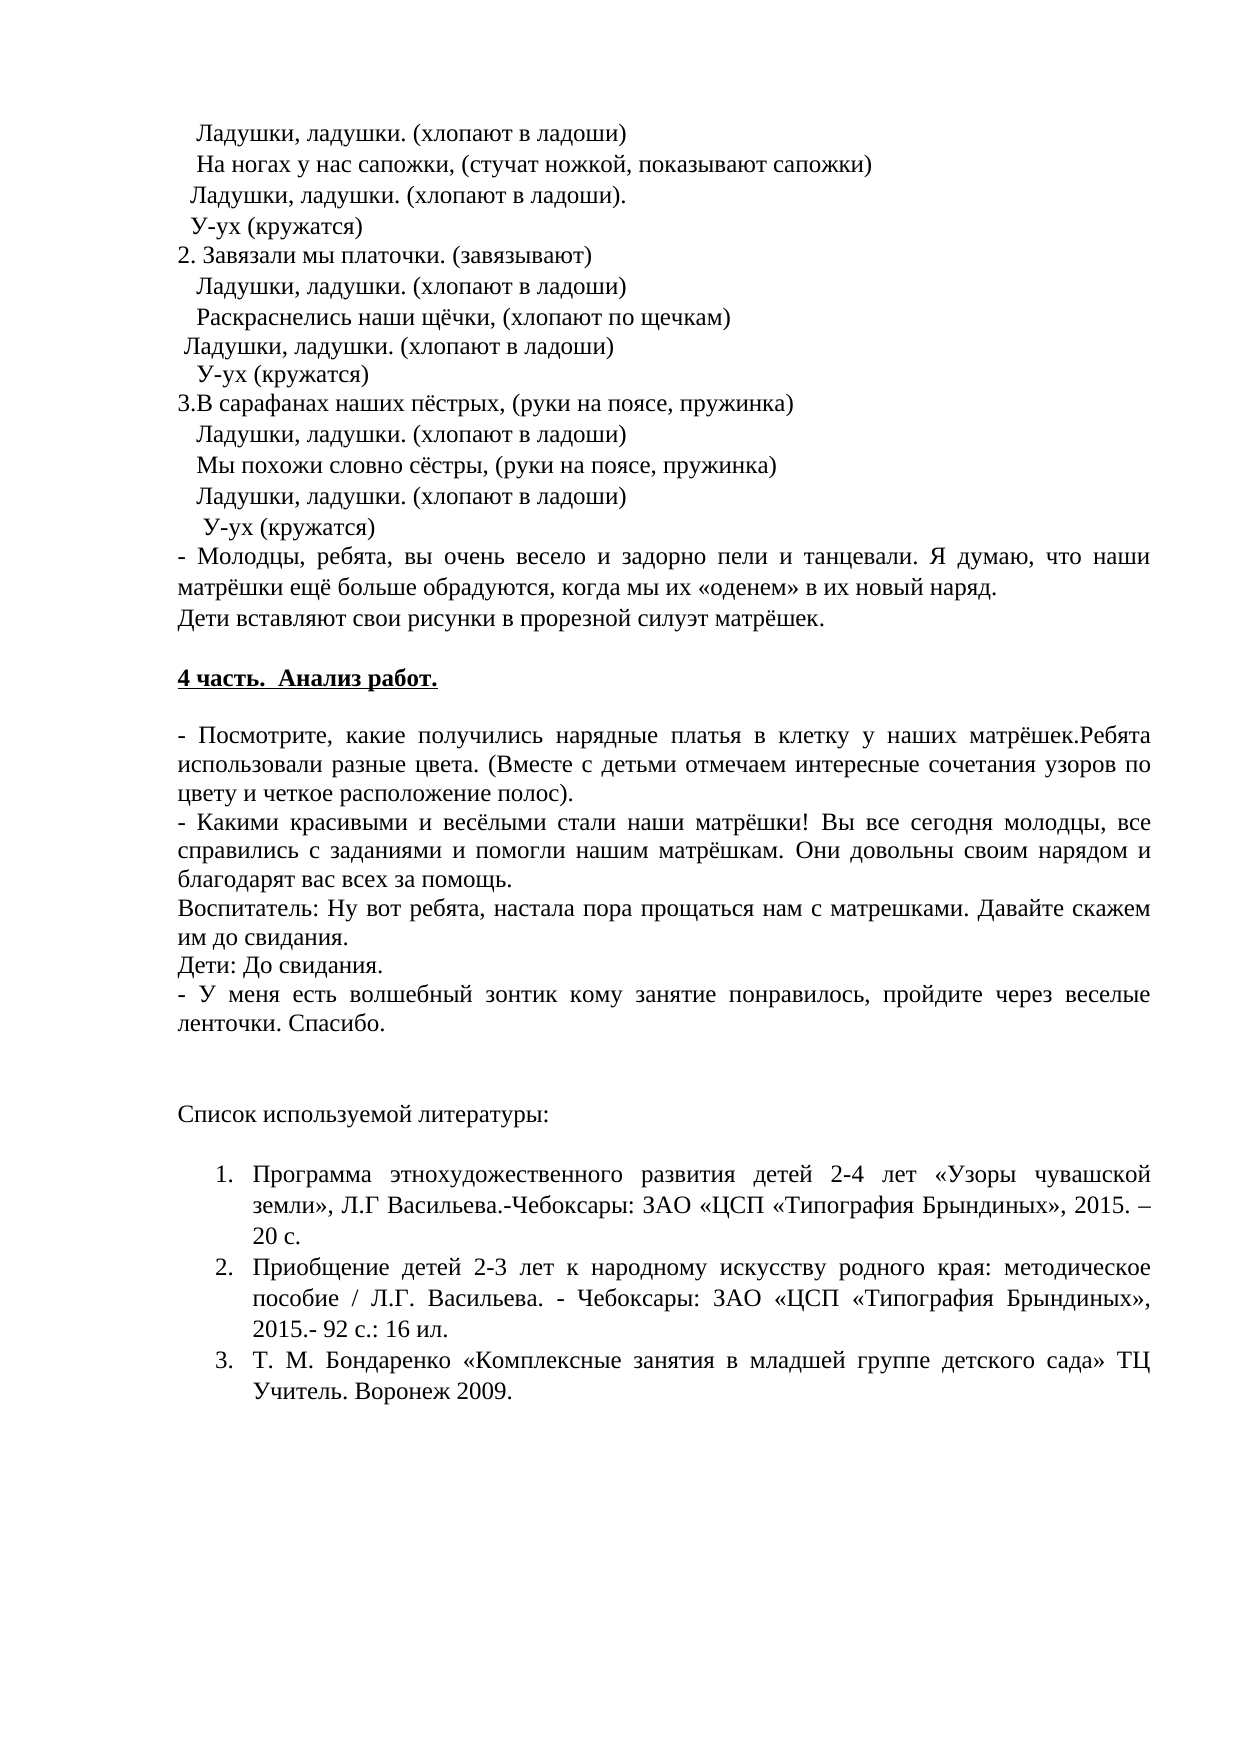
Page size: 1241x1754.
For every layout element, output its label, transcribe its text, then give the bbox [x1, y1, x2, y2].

text Раскраснелись наши щёчки, (хлопают по щечкам) [177, 302, 1152, 331]
text 4 часть. Анализ работ. [177, 663, 1152, 692]
text 2. Завязали мы платочки. (завязывают) [177, 240, 1152, 269]
text У-ух (кружатся) [177, 512, 1152, 541]
text Ладушки, ладушки. (хлопают в ладоши) [177, 481, 1152, 510]
text 3.В сарафанах наших пёстрых, (руки на поясе, пружинка) [177, 388, 1152, 417]
text У-ух (кружатся) [177, 359, 1152, 388]
text Ладушки, ладушки. (хлопают в ладоши) [177, 271, 1152, 300]
text - У меня есть волшебный зонтик кому занятие понравилось, пройдите через веселые ленточки. Спасибо. [177, 979, 1152, 1037]
list Т. М. Бондаренко «Комплексные занятия в младшей группе детского сада» ТЦ Учитель. Воронеж 2009. [215, 1345, 1152, 1405]
text Ладушки, ладушки. (хлопают в ладоши) [177, 419, 1152, 448]
text На ногах у нас сапожки, (стучат ножкой, показывают сапожки) [177, 149, 1152, 178]
text Мы похожи словно сёстры, (руки на поясе, пружинка) [177, 450, 1152, 479]
text Список используемой литературы: [177, 1099, 1152, 1128]
text Ладушки, ладушки. (хлопают в ладоши) [177, 331, 1152, 359]
text - Молодцы, ребята, вы очень весело и задорно пели и танцевали. Я думаю, что наши матрёшки ещё больше обрадуются, когда мы их «оденем» в их новый наряд. [177, 541, 1152, 601]
text Ладушки, ладушки. (хлопают в ладоши) [177, 118, 1152, 147]
text - Какими красивыми и весёлыми стали наши матрёшки! Вы все сегодня молодцы, все справились с заданиями и помогли нашим матрёшкам. Они довольны своим нарядом и благодарят вас всех за помощь. [177, 807, 1152, 893]
text У-ух (кружатся) [177, 211, 1152, 240]
text Воспитатель: Ну вот ребята, настала пора прощаться нам с матрешками. Давайте скажем им до свидания. [177, 893, 1152, 951]
text Ладушки, ладушки. (хлопают в ладоши). [177, 180, 1152, 209]
list Программа этнохудожественного развития детей 2-4 лет «Узоры чувашской земли», Л.Г Васильева.-Чебоксары: ЗАО «ЦСП «Типография Брындиных», 2015. – 20 с. [215, 1159, 1152, 1249]
text Дети: До свидания. [177, 951, 1152, 979]
text - Посмотрите, какие получились нарядные платья в клетку у наших матрёшек.Ребята использовали разные цвета. (Вместе с детьми отмечаем интересные сочетания узоров по цвету и четкое расположение полос). [177, 721, 1152, 807]
text Дети вставляют свои рисунки в прорезной силуэт матрёшек. [177, 603, 1152, 632]
list Приобщение детей 2-3 лет к народному искусству родного края: методическое пособие / Л.Г. Васильева. - Чебоксары: ЗАО «ЦСП «Типография Брындиных», 2015.- 92 с.: 16 ил. [215, 1252, 1152, 1343]
